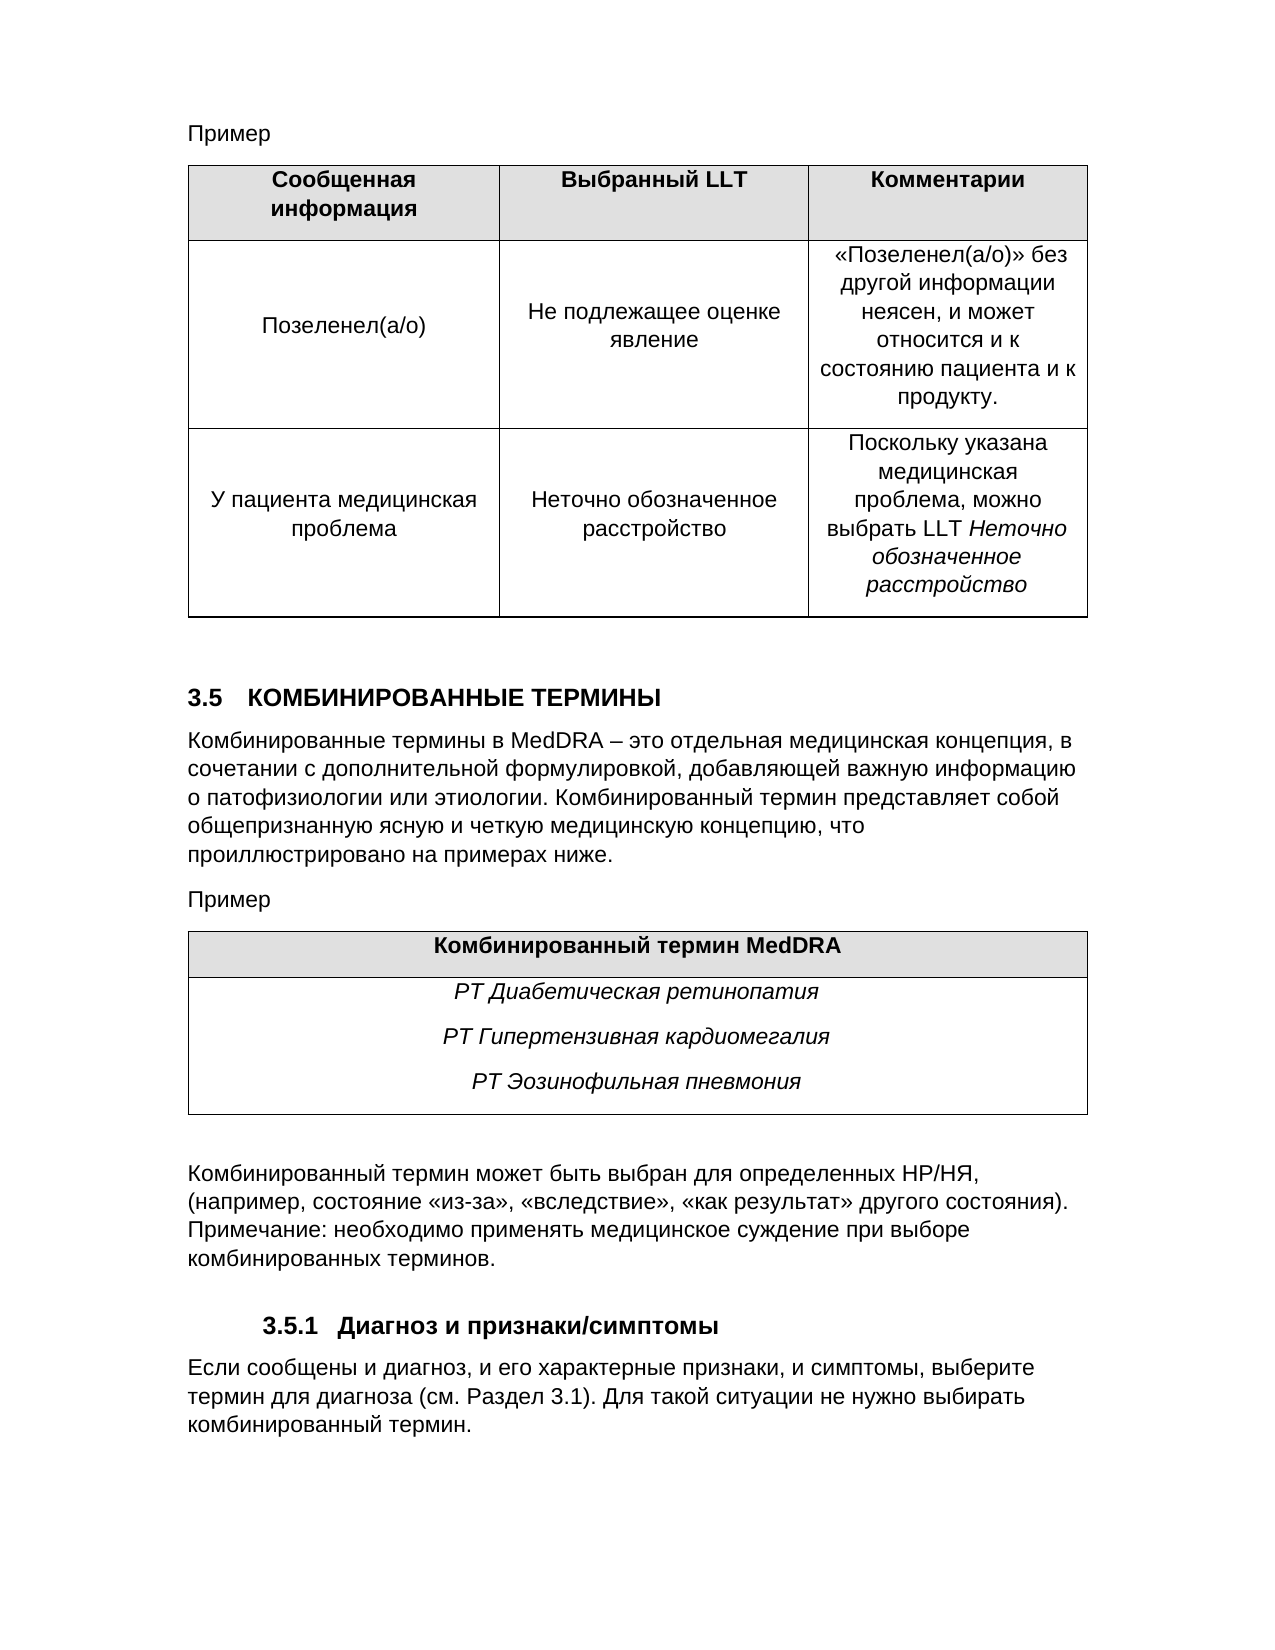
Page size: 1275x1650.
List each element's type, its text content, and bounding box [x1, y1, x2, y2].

table_cell У пациента медицинская проблема [189, 429, 499, 616]
table_header Выбранный LLT [500, 166, 808, 240]
table_header Сообщенная информация [189, 166, 499, 240]
table_header Комментарии [809, 166, 1087, 240]
subtitle Диагноз и признаки/симптомы [262, 1311, 1087, 1339]
text Комбинированные термины в MedDRA – это отдельная медицинская концепция, в сочетании с дополнительной формулировкой, добавляющей важную информацию о патофизиологии или этиологии. Комбинированный термин представляет собой общепризнанную ясную и четкую медицинскую концепцию, что проиллюстрировано на примерах ниже. [187, 727, 1087, 867]
text Если сообщены и диагноз, и его характерные признаки, и симптомы, выберите термин для диагноза (см. Раздел 3.1). Для такой ситуации не нужно выбирать комбинированный термин. [187, 1354, 1087, 1438]
table_cell Позеленел(а/о) [189, 241, 499, 428]
table_header Комбинированный термин MedDRA [189, 932, 1087, 977]
text Пример [187, 886, 1087, 912]
table_cell «Позеленел(а/о)» без другой информации неясен, и может относится и к состоянию пациента и к продукту. [809, 241, 1087, 428]
table_cell PT Диабетическая ретинопатия PT Гипертензивная кардиомегалия PT Эозинофильная пневмония [189, 978, 1087, 1113]
table_cell Неточно обозначенное расстройство [500, 429, 808, 616]
subtitle Комбинированные термины [187, 683, 1087, 712]
text Комбинированный термин может быть выбран для определенных НР/НЯ, (например, состояние «из-за», «вследствие», «как результат» другого состояния). Примечание: необходимо применять медицинское суждение при выборе комбинированных терминов. [187, 1159, 1087, 1271]
table_cell Поскольку указана медицинская проблема, можно выбрать LLT Неточно обозначенное расстройство [809, 429, 1087, 616]
table_cell Не подлежащее оценке явление [500, 241, 808, 428]
text Пример [187, 120, 1087, 146]
